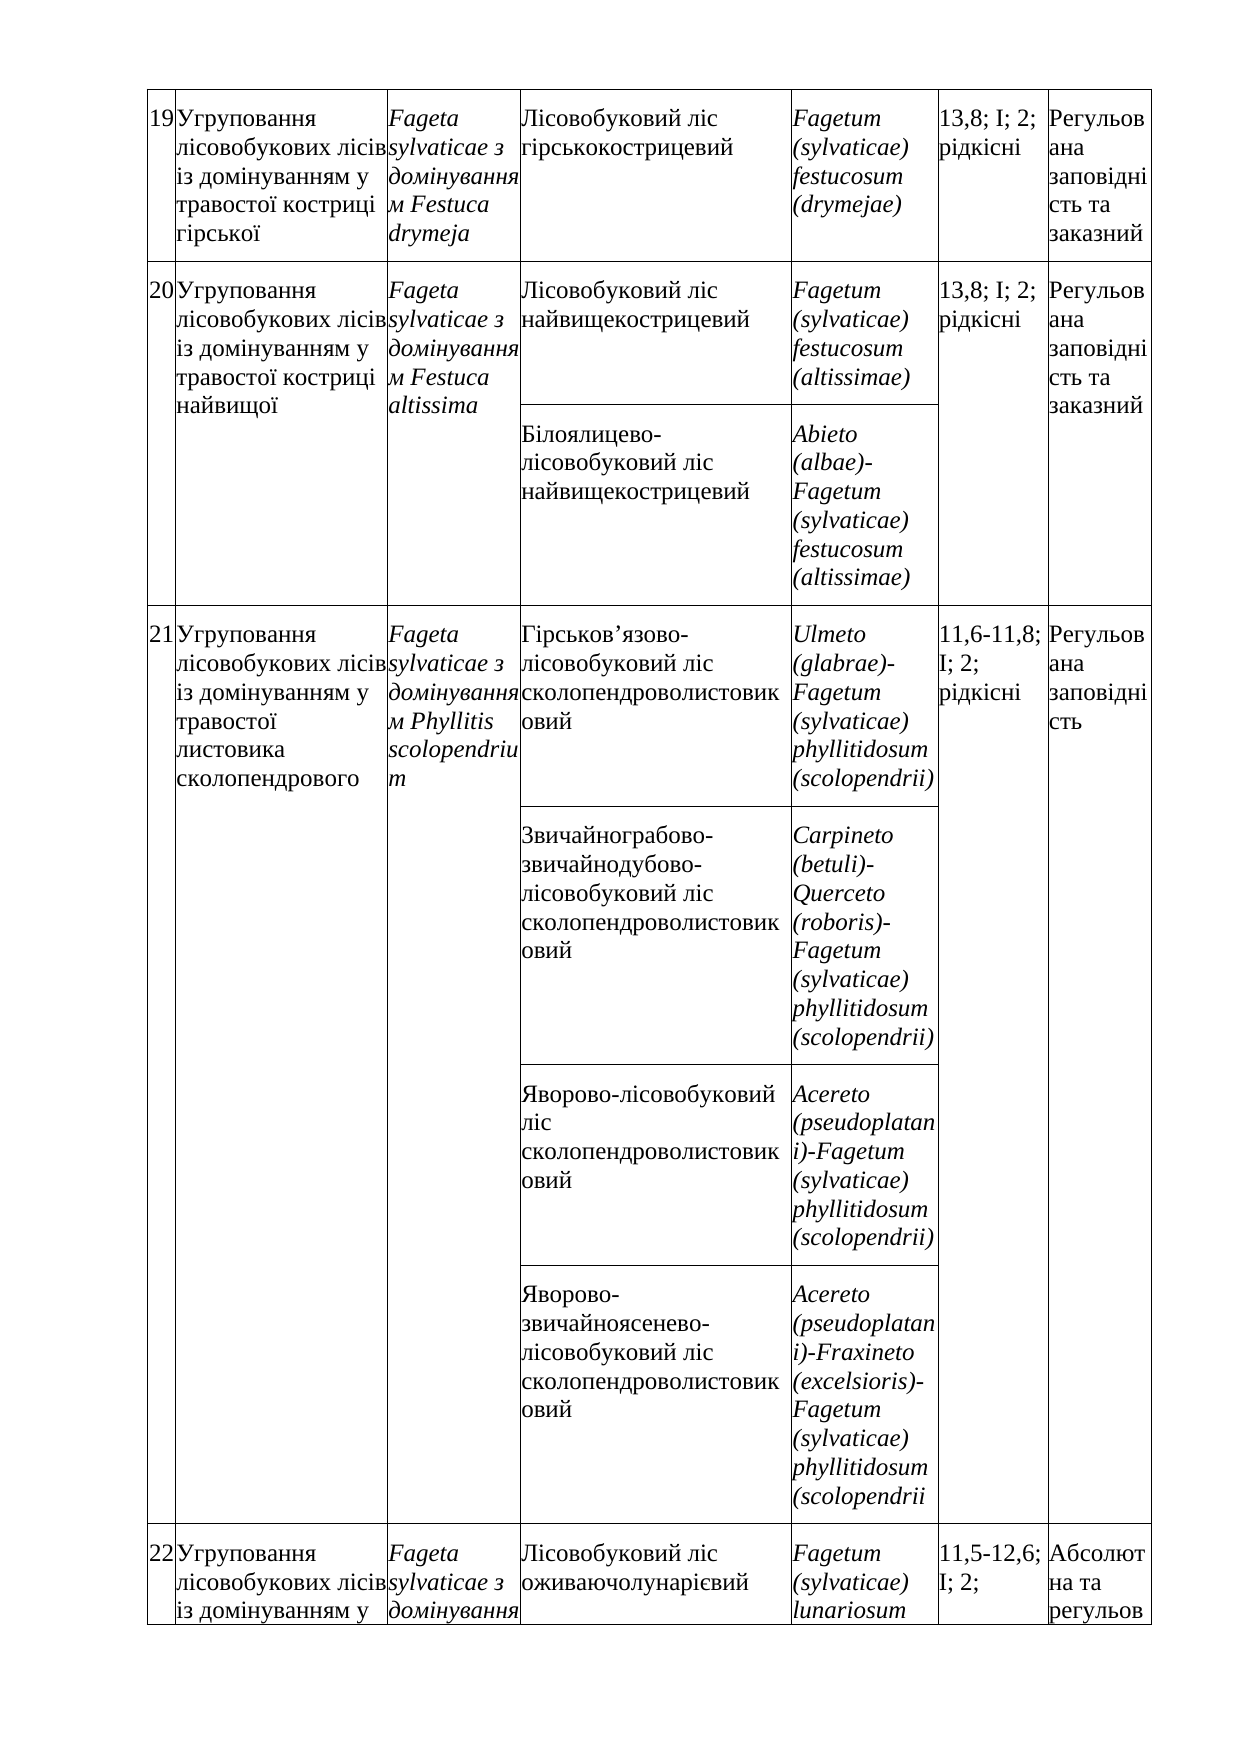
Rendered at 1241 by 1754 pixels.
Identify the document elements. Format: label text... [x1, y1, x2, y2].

table_cell Яворово-звичайноясенево-лісовобуковий ліс сколопендроволистовиковий [521, 1266, 791, 1523]
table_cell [792, 1524, 938, 1624]
table_cell Acereto (pseudoplatani)-Fagetum (sylvaticae) phyllitidosum (scolopendrii) [792, 1065, 938, 1265]
table_cell 22 [148, 1524, 175, 1624]
table_cell 20 [148, 262, 175, 605]
table_cell 11,6-11,8; І; 2; рідкісні [939, 606, 1048, 1523]
table_cell Ulmeto (glabrae)-Fagetum (sylvaticae) phyllitidosum (scolopendrii) [792, 606, 938, 806]
table_cell 3вичайнограбово-звичайнодубово-лісовобуковий ліс сколопендроволистовиковий [521, 807, 791, 1064]
table_cell Acereto (pseudoplatani)-Fraxineto (excelsioris)-Fagetum (sylvaticae) phyllitidosum (scolopendrii [792, 1266, 938, 1523]
table_cell Угруповання лісовобукових лісів із домінуванням у травостої костриці найвищої [176, 262, 387, 605]
table_cell 21 [148, 606, 175, 1523]
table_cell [939, 90, 1048, 261]
table_cell Білоялицево-лісовобуковий ліс найвищекострицевий [521, 405, 791, 605]
table_cell Carpineto (betuli)-Querceto (roboris)-Fagetum (sylvaticae) phyllitidosum (scolopendrii) [792, 807, 938, 1064]
table_cell Лісовобуковий ліс найвищекострицевий [521, 262, 791, 404]
table_cell Fagetа sylvaticae з домінуванням Phyllitis scolopendrium [388, 606, 520, 1523]
table_cell Регульована заповідність [1049, 606, 1151, 1523]
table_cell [1049, 1524, 1151, 1624]
table_cell Лісовобуковий ліс гірськокострицевий [521, 90, 791, 261]
table_cell 19 [148, 90, 175, 261]
table_cell Fagetum (sylvaticae) festucosum (altissimaе) [792, 262, 938, 404]
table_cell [521, 1524, 791, 1624]
table_cell Fagetа sylvaticae з домінуванням Festuca altissima [388, 262, 520, 605]
table_cell Гірськов’язово-лісовобуковий ліс сколопендроволистовиковий [521, 606, 791, 806]
table_cell Abieto (albae)-Fagetum (sylvaticae) festucosum (altissimaе) [792, 405, 938, 605]
table_cell 13,8; І; 2; рідкісні [939, 262, 1048, 605]
table_cell Fagetа sylvaticae з домінуванням Festuca drymeja [388, 90, 520, 261]
table_cell Яворово-лісовобуковий ліс сколопендроволистовиковий [521, 1065, 791, 1265]
table_cell Регульована заповідність та заказний [1049, 262, 1151, 605]
table_cell Fagetum (sylvaticae) festucosum (drymejae) [792, 90, 938, 261]
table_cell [176, 1524, 387, 1624]
table_cell Угруповання лісовобукових лісів із домінуванням у травостої листовика сколопендрового [176, 606, 387, 1523]
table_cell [388, 1524, 520, 1624]
table_cell Угруповання лісовобукових лісів із домінуванням у травостої костриці гірської [176, 90, 387, 261]
table_cell Регульована заповідність та заказний [1049, 90, 1151, 261]
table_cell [939, 1524, 1048, 1624]
